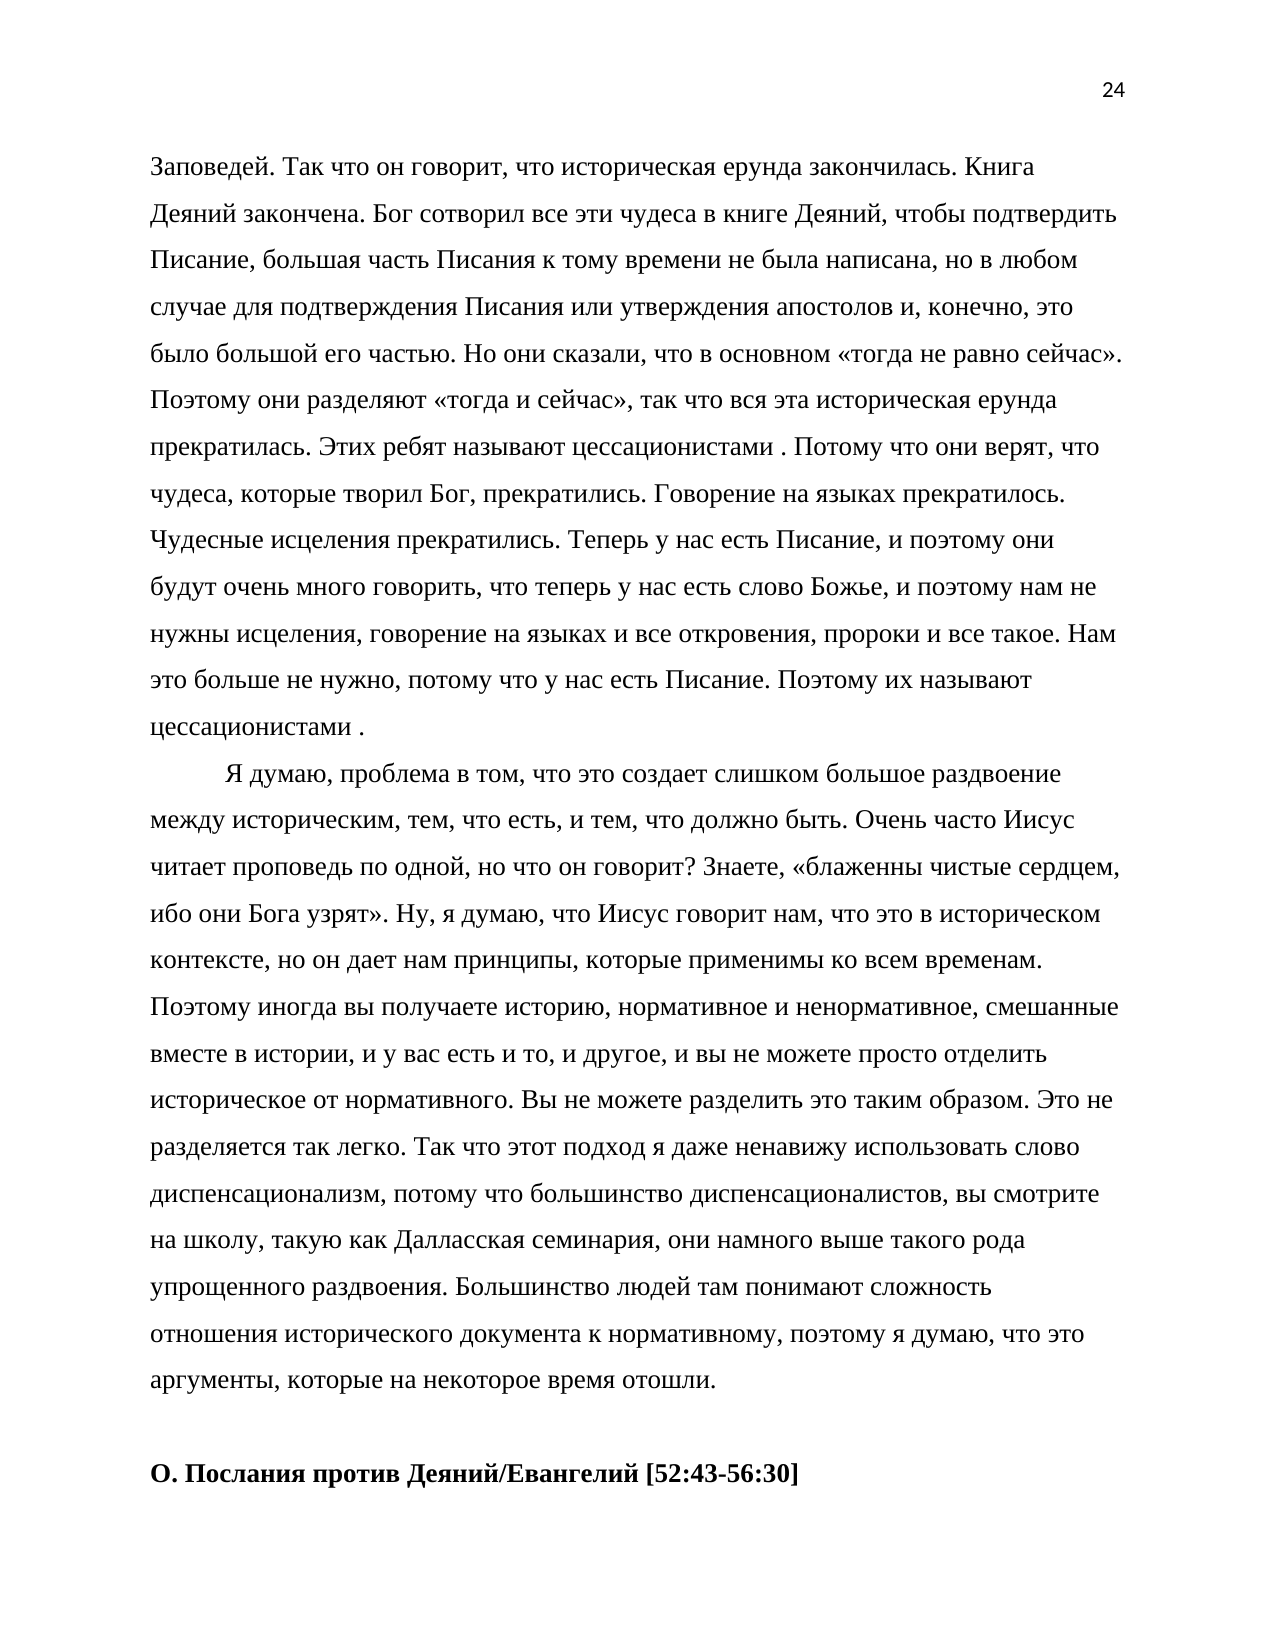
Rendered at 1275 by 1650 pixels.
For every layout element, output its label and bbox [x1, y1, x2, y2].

text [150, 150, 1125, 1488]
